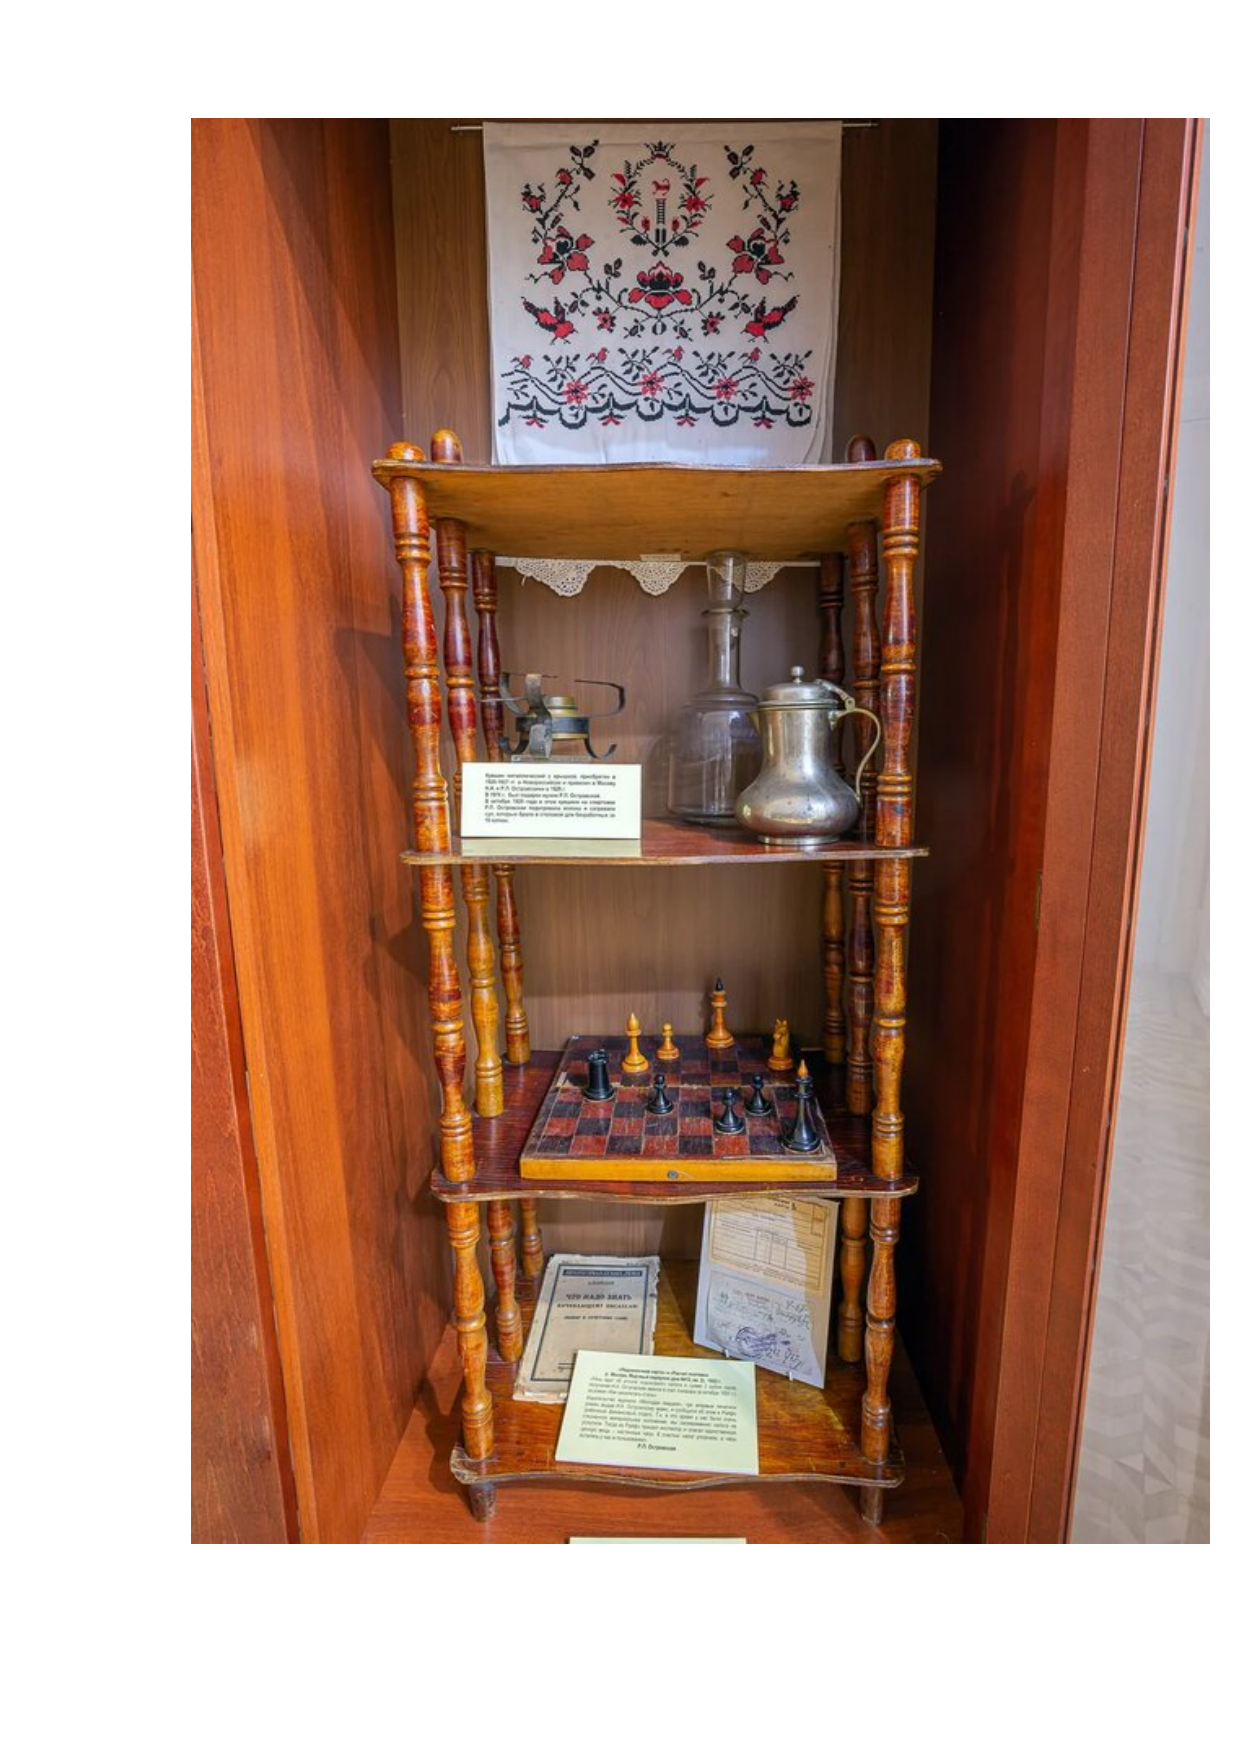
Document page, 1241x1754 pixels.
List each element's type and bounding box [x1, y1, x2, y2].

picture [191, 118, 1210, 1544]
